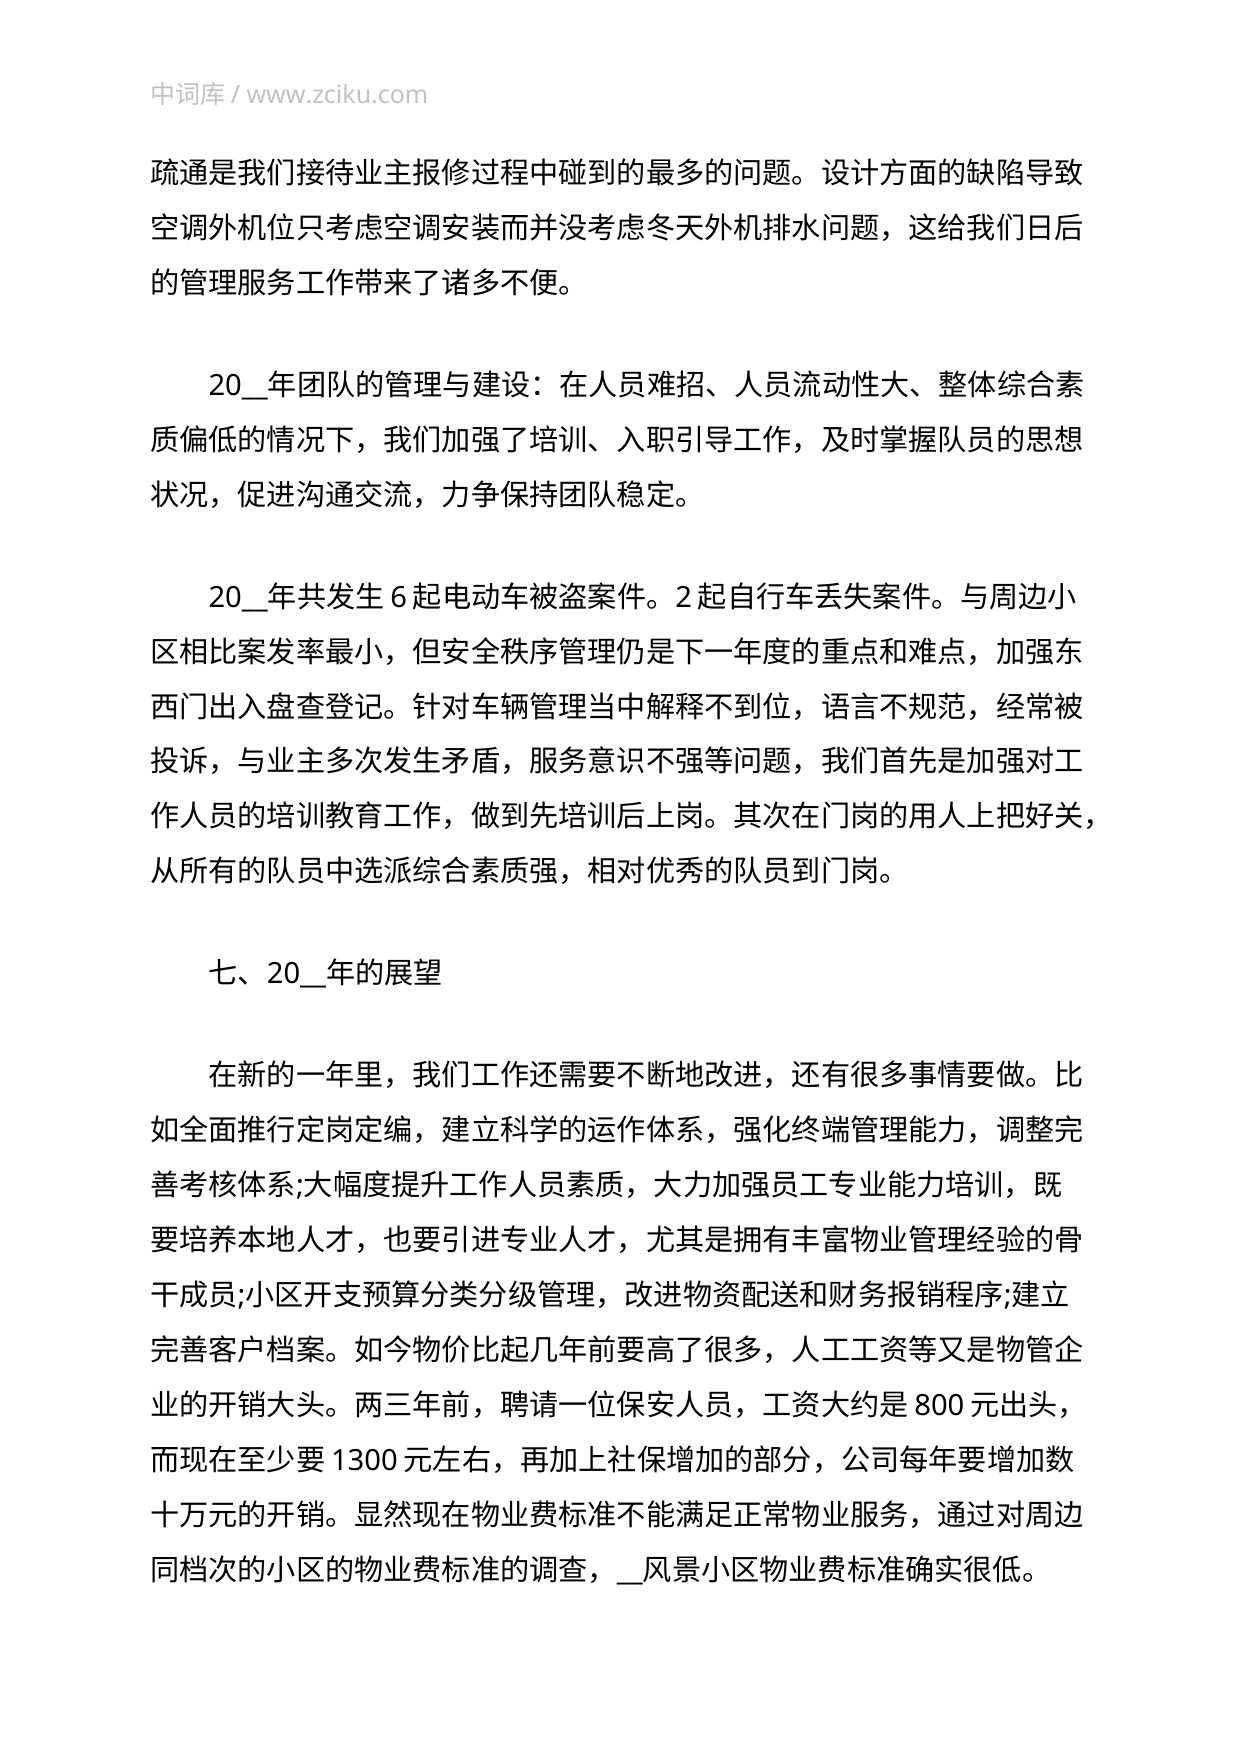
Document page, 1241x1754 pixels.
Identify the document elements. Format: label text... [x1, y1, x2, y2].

text 20__年团队的管理与建设：在人员难招、人员流动性大、整体综合素质偏低的情况下，我们加强了培训、入职引导工作，及时掌握队员的思想状况，促进沟通交流，力争保持团队稳定。 [150, 362, 1090, 514]
text 七、20__年的展望 [150, 949, 1090, 992]
text 20__年共发生6起电动车被盗案件。2起自行车丢失案件。与周边小区相比案发率最小，但安全秩序管理仍是下一年度的重点和难点，加强东西门出入盘查登记。针对车辆管理当中解释不到位，语言不规范，经常被投诉，与业主多次发生矛盾，服务意识不强等问题，我们首先是加强对工作人员的培训教育工作，做到先培训后上岗。其次在门岗的用人上把好关，从所有的队员中选派综合素质强，相对优秀的队员到门岗。 [150, 573, 1090, 890]
text 在新的一年里，我们工作还需要不断地改进，还有很多事情要做。比如全面推行定岗定编，建立科学的运作体系，强化终端管理能力，调整完善考核体系;大幅度提升工作人员素质，大力加强员工专业能力培训，既要培养本地人才，也要引进专业人才，尤其是拥有丰富物业管理经验的骨干成员;小区开支预算分类分级管理，改进物资配送和财务报销程序;建立完善客户档案。如今物价比起几年前要高了很多，人工工资等又是物管企业的开销大头。两三年前，聘请一位保安人员，工资大约是800元出头，而现在至少要1300元左右，再加上社保增加的部分，公司每年要增加数十万元的开销。显然现在物业费标准不能满足正常物业服务，通过对周边同档次的小区的物业费标准的调查，__风景小区物业费标准确实很低。 [150, 1052, 1090, 1588]
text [150, 150, 1090, 302]
